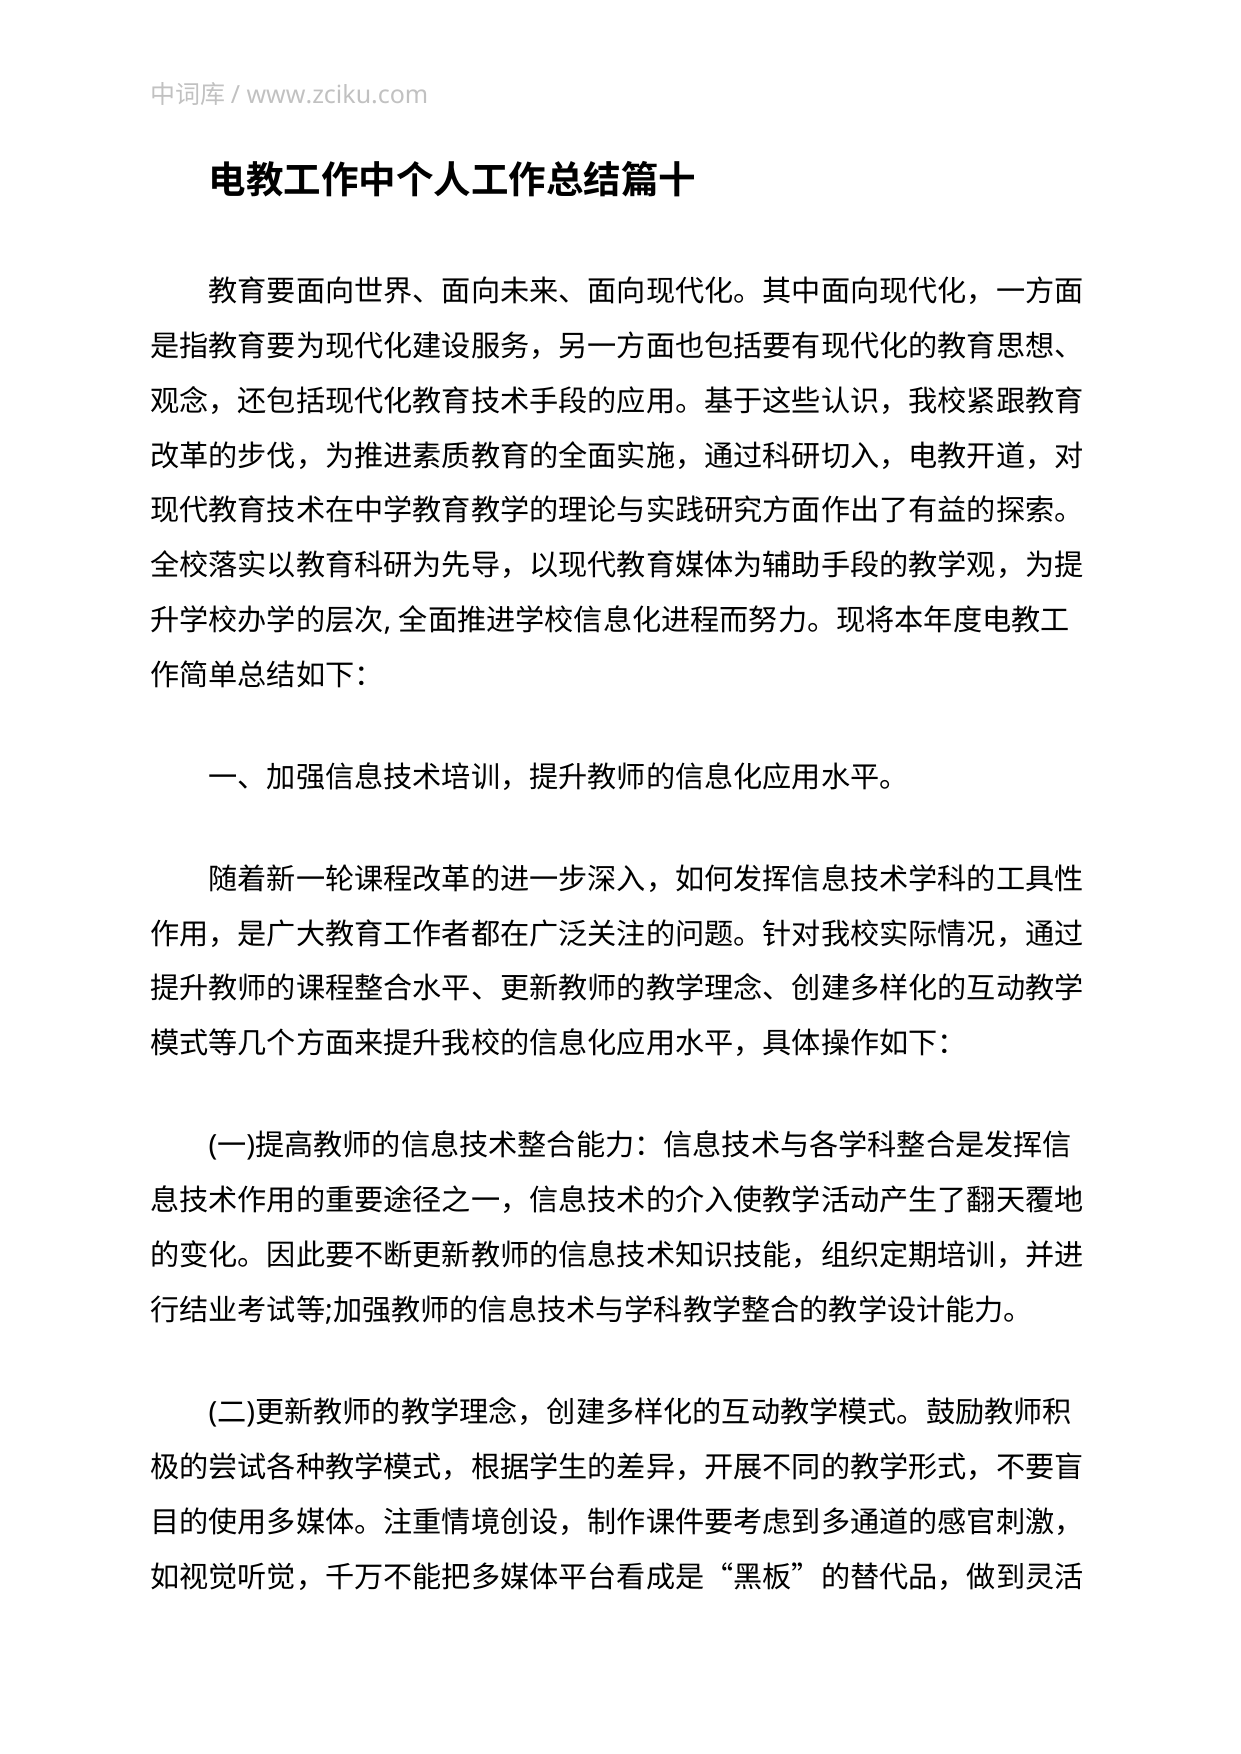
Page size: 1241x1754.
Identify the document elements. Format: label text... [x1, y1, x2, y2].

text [150, 1388, 1090, 1596]
text 随着新一轮课程改革的进一步深入，如何发挥信息技术学科的工具性作用，是广大教育工作者都在广泛关注的问题。针对我校实际情况，通过提升教师的课程整合水平、更新教师的教学理念、创建多样化的互动教学模式等几个方面来提升我校的信息化应用水平，具体操作如下： [150, 855, 1090, 1062]
text 一、加强信息技术培训，提升教师的信息化应用水平。 [150, 753, 1090, 796]
text (一)提高教师的信息技术整合能力：信息技术与各学科整合是发挥信息技术作用的重要途径之一，信息技术的介入使教学活动产生了翻天覆地的变化。因此要不断更新教师的信息技术知识技能，组织定期培训，并进行结业考试等;加强教师的信息技术与学科教学整合的教学设计能力。 [150, 1122, 1090, 1329]
text 教育要面向世界、面向未来、面向现代化。其中面向现代化，一方面是指教育要为现代化建设服务，另一方面也包括要有现代化的教育思想、观念，还包括现代化教育技术手段的应用。基于这些认识，我校紧跟教育改革的步伐，为推进素质教育的全面实施，通过科研切入，电教开道，对现代教育技术在中学教育教学的理论与实践研究方面作出了有益的探索。全校落实以教育科研为先导，以现代教育媒体为辅助手段的教学观，为提升学校办学的层次, 全面推进学校信息化进程而努力。现将本年度电教工作简单总结如下： [150, 267, 1090, 694]
text 电教工作中个人工作总结篇十 [150, 150, 1090, 204]
